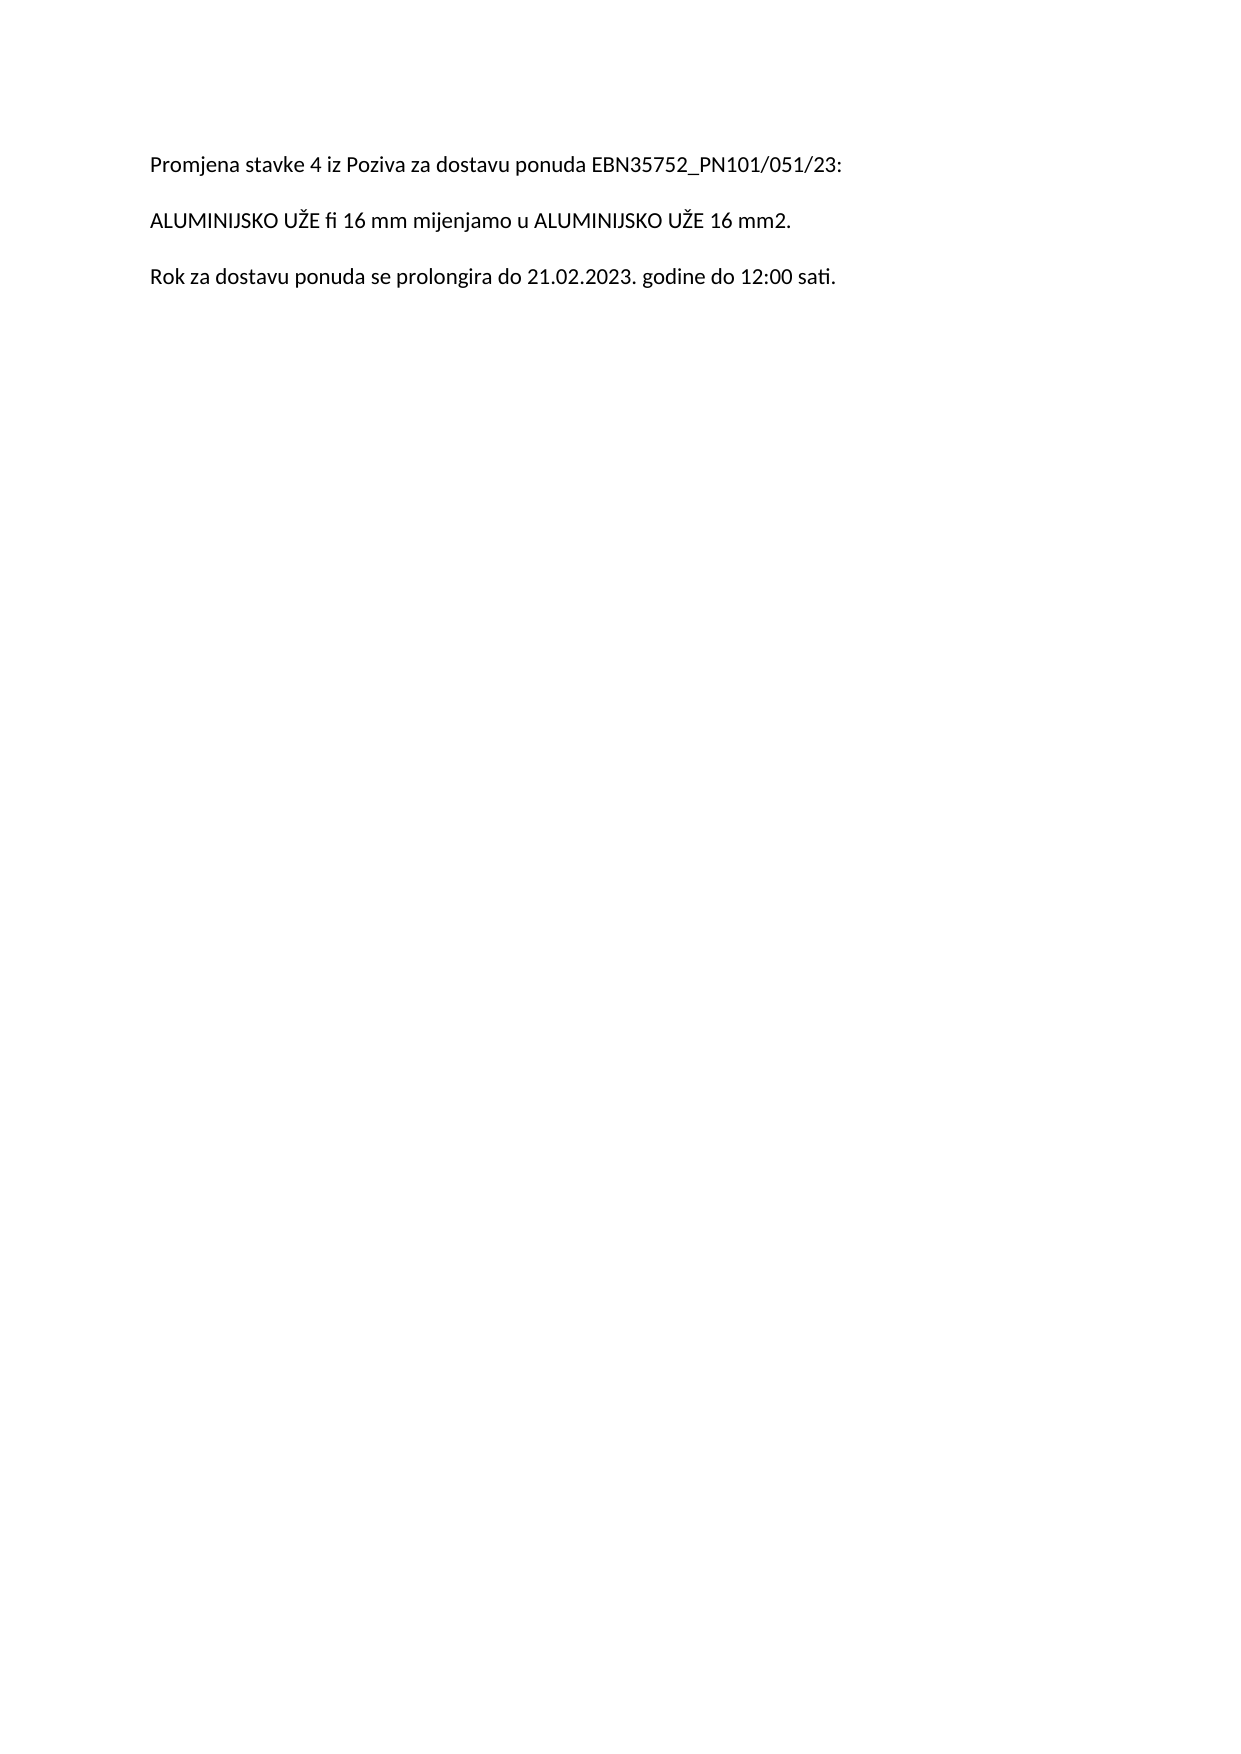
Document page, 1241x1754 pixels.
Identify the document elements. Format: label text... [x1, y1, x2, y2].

text Rok za dostavu ponuda se prolongira do 21.02.2023. godine do 12:00 sati. [150, 262, 1090, 290]
text Promjena stavke 4 iz Poziva za dostavu ponuda EBN35752_PN101/051/23: [150, 150, 1090, 178]
text ALUMINIJSKO UŽE fi 16 mm mijenjamo u ALUMINIJSKO UŽE 16 mm2. [150, 206, 1090, 234]
